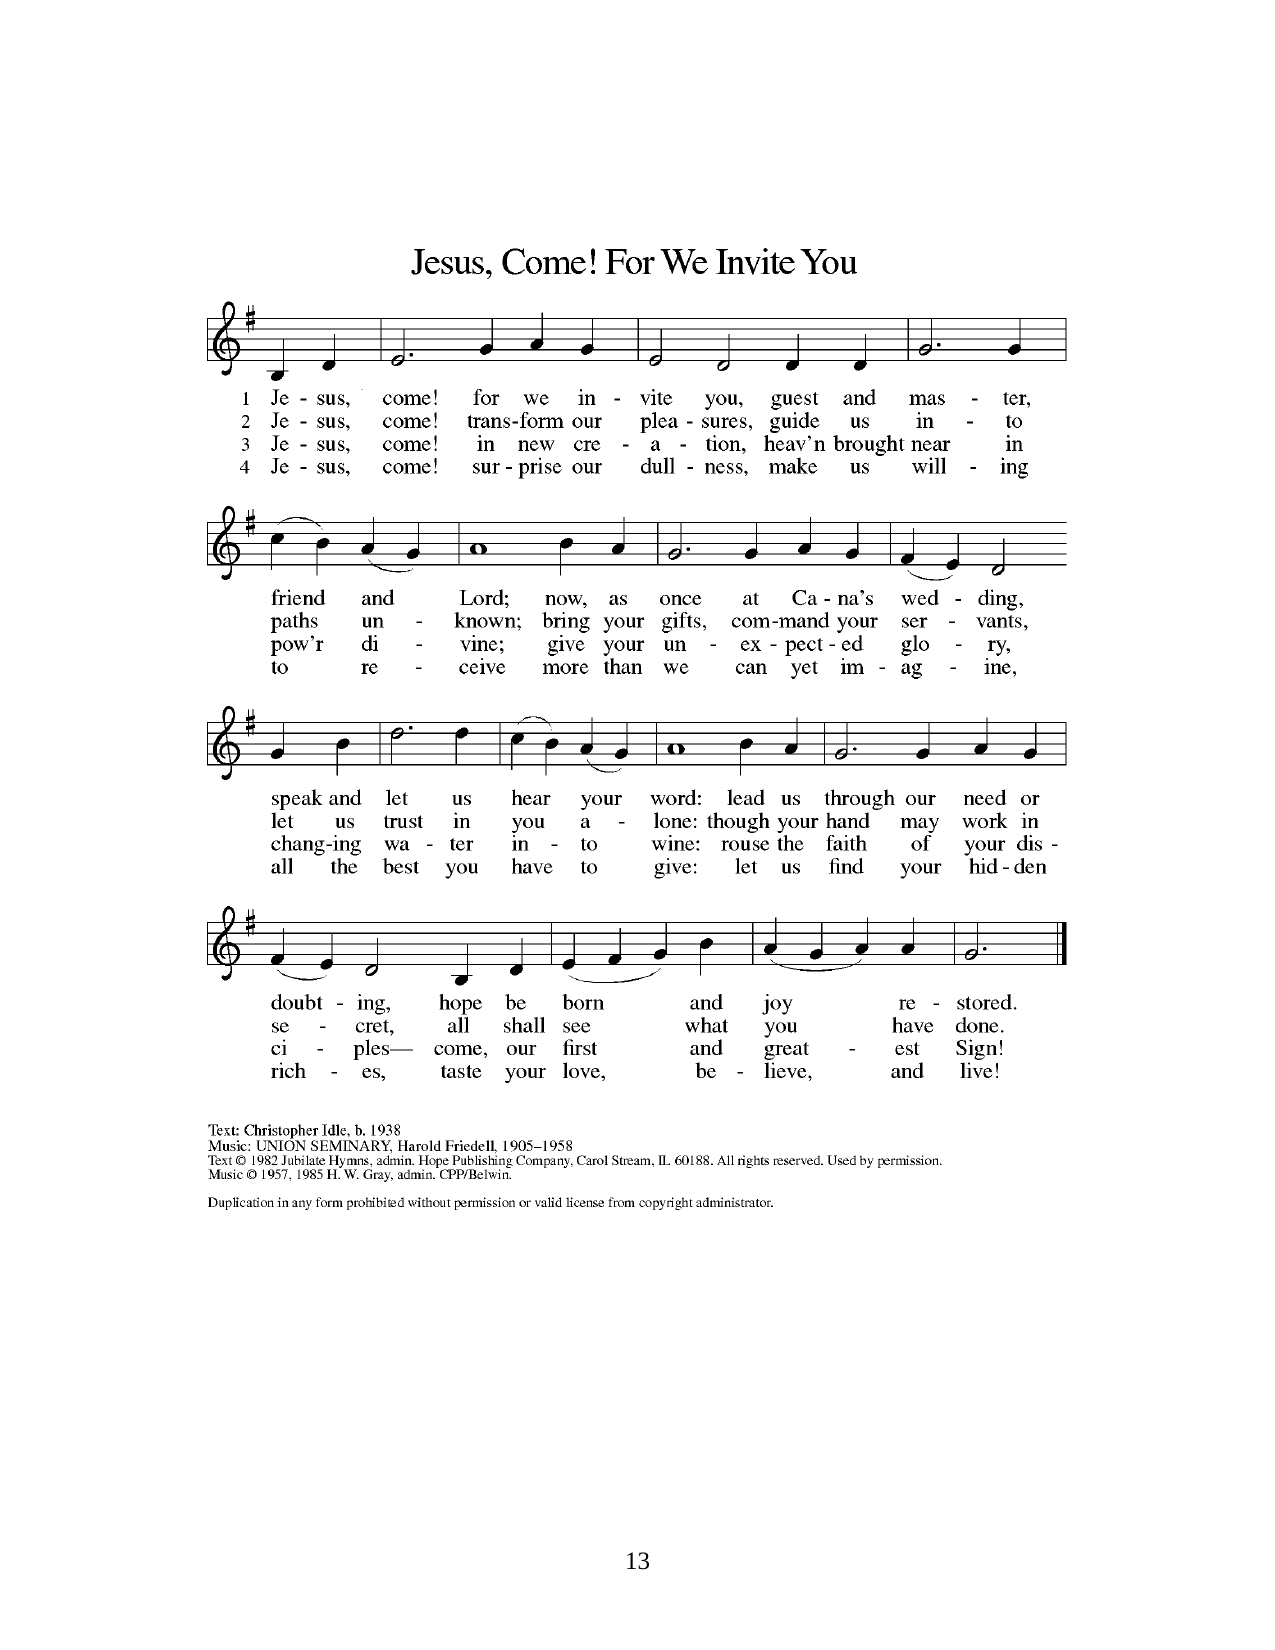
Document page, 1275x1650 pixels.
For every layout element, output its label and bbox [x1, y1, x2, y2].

picture [187, 150, 1086, 1244]
